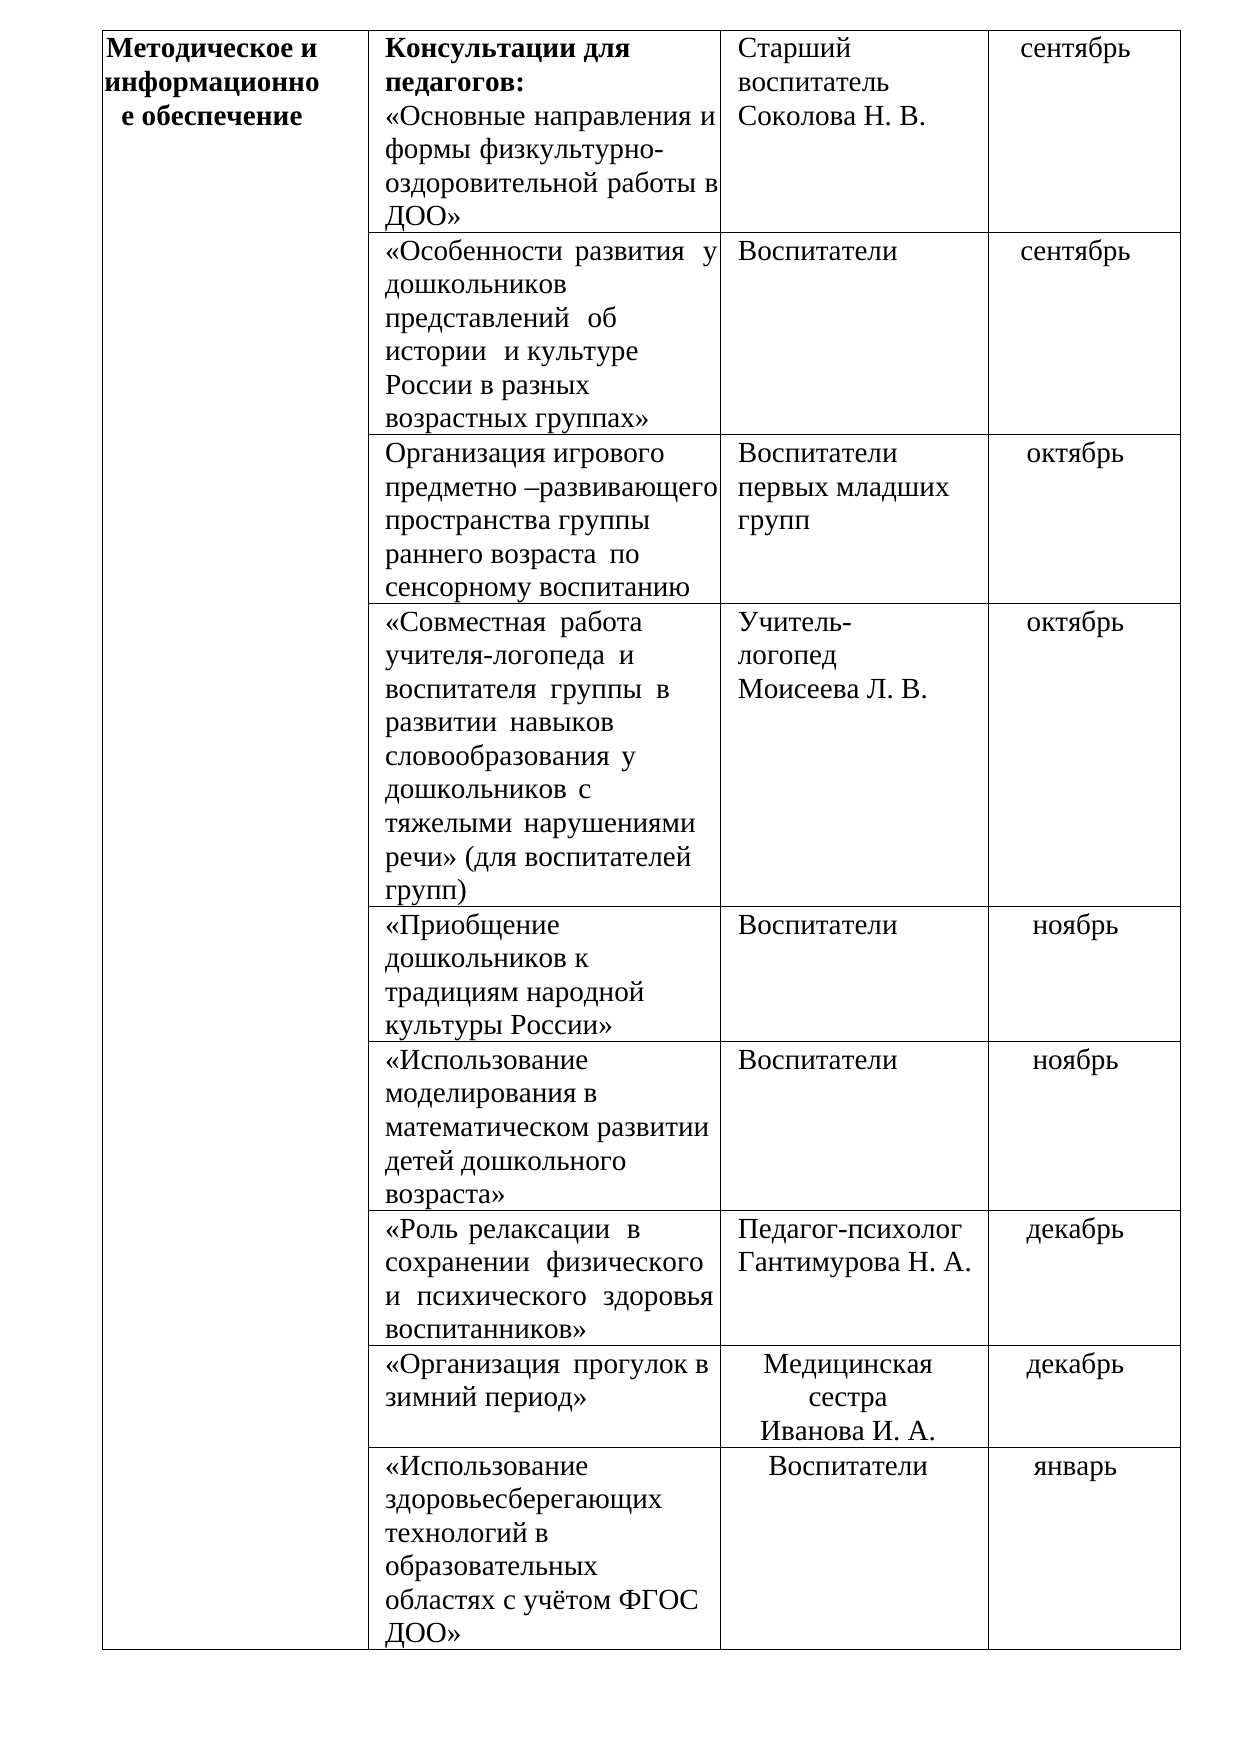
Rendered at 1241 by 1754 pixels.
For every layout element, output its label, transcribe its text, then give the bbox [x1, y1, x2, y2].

table_header Старший воспитатель Соколова Н. В. [721, 31, 988, 232]
table_cell ноябрь [989, 907, 1180, 1041]
table_cell Воспитатели первых младших групп [721, 435, 988, 603]
table_cell Медицинская сестра Иванова И. А. [721, 1346, 988, 1447]
table_cell декабрь [989, 1346, 1180, 1447]
table_cell ноябрь [989, 1042, 1180, 1210]
table_cell «Использование моделирования в математическом развитии детей дошкольного возраста» [369, 1042, 720, 1210]
table_cell Воспитатели [721, 233, 988, 434]
table_cell «Особенности развития у дошкольников представлений об истории и культуре России в разных возрастных группах» [369, 233, 720, 434]
table_cell сентябрь [989, 233, 1180, 434]
table_cell декабрь [989, 1211, 1180, 1345]
table_header Консультации для педагогов: «Основные направления и формы физкультурно‐оздоровительной работы в ДОО» [369, 31, 720, 232]
table_cell «Организация прогулок в зимний период» [369, 1346, 720, 1447]
table_cell Воспитатели [721, 1042, 988, 1210]
table_cell «Использование здоровьесберегающих технологий в образовательных областях с учётом ФГОС ДОО» [369, 1448, 720, 1649]
table_cell Педагог-психолог Гантимурова Н. А. [721, 1211, 988, 1345]
table_cell октябрь [989, 604, 1180, 906]
table_cell январь [989, 1448, 1180, 1649]
table_header сентябрь [989, 31, 1180, 232]
table_cell Учитель-логопед Моисеева Л. В. [721, 604, 988, 906]
table_cell Организация игрового предметно –развивающего пространства группы раннего возраста по сенсорному воспитанию [369, 435, 720, 603]
table_cell Воспитатели [721, 1448, 988, 1649]
table_header Методическое и информационное обеспечение [103, 31, 368, 1649]
table_cell «Роль релаксации в сохранении физического и психического здоровья воспитанников» [369, 1211, 720, 1345]
table_cell «Совместная работа учителя-логопеда и воспитателя группы в развитии навыков словообразования у дошкольников с тяжелыми нарушениями речи» (для воспитателей групп) [369, 604, 720, 906]
table_cell «Приобщение дошкольников к традициям народной культуры России» [369, 907, 720, 1041]
table_cell октябрь [989, 435, 1180, 603]
table_cell Воспитатели [721, 907, 988, 1041]
